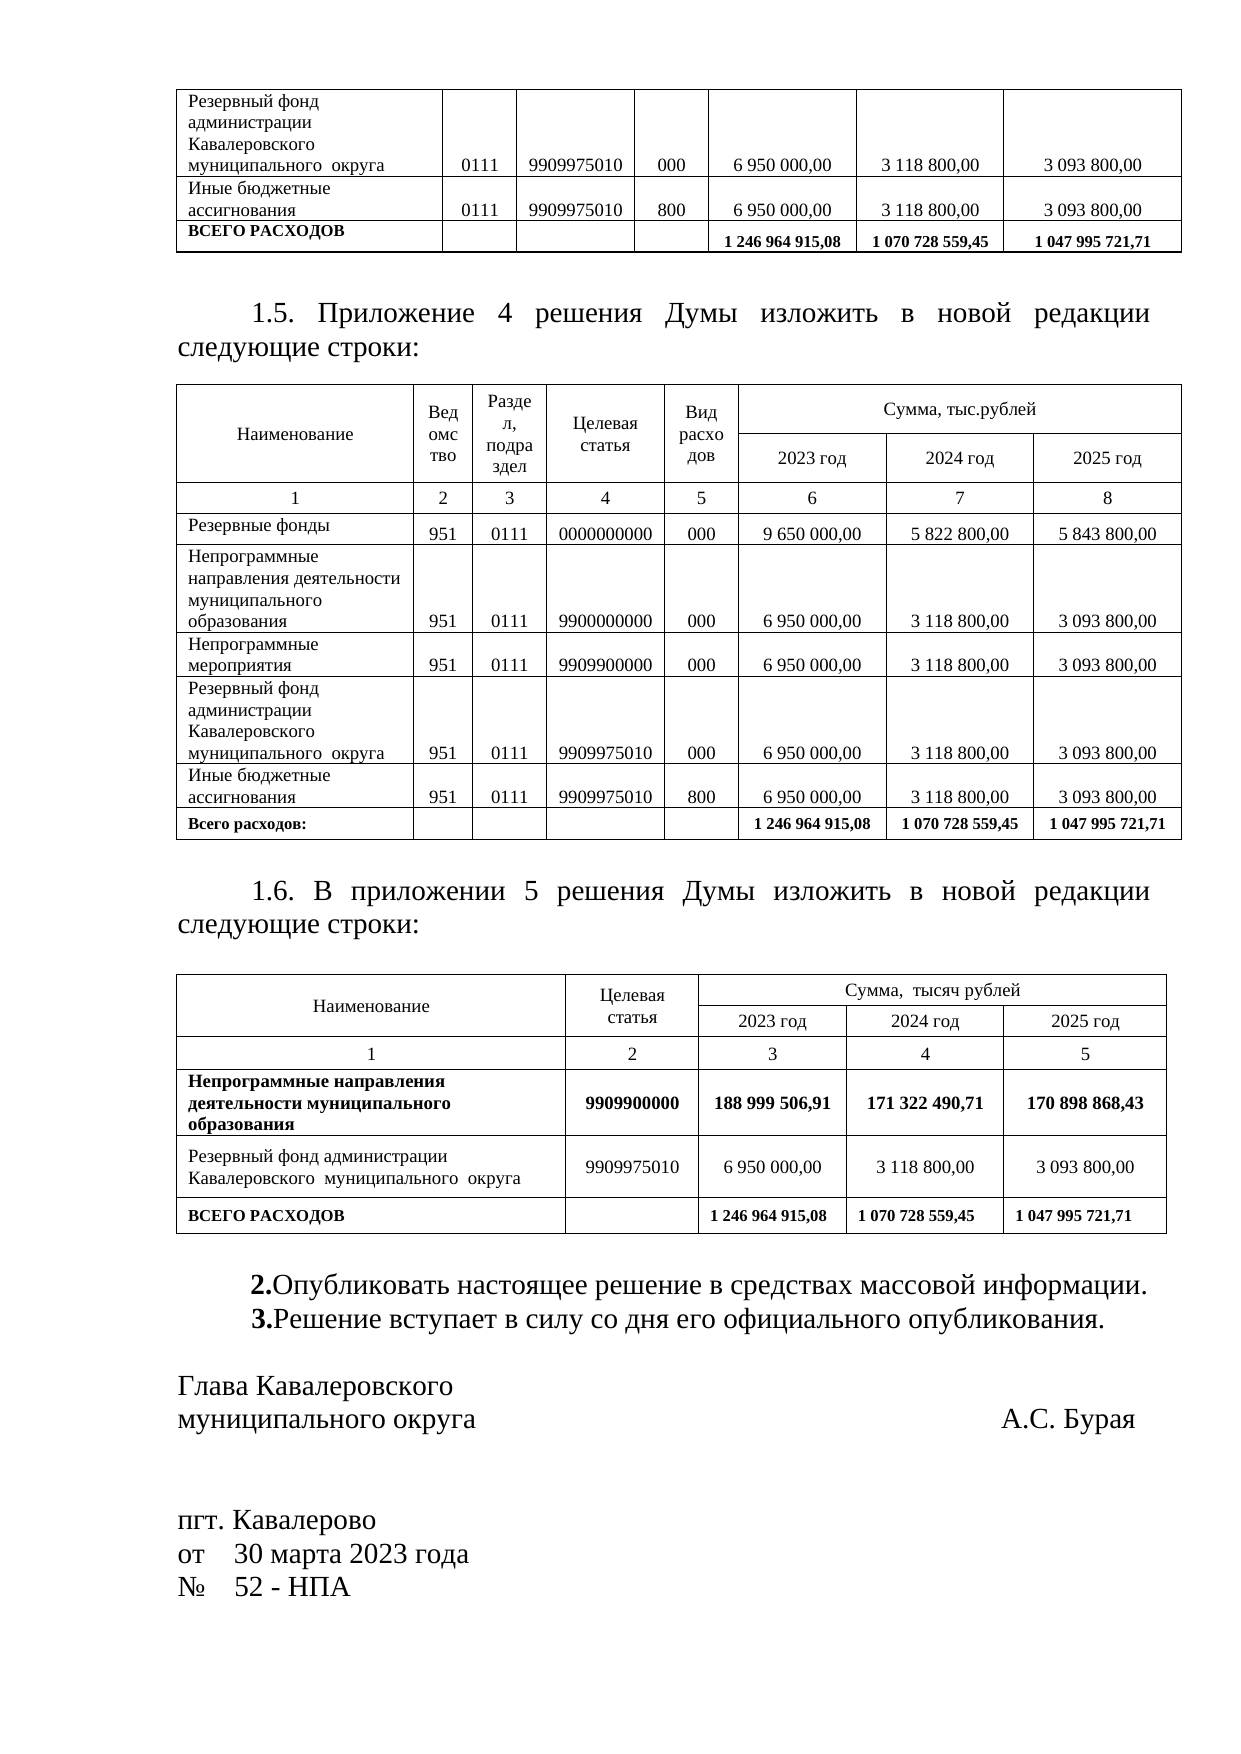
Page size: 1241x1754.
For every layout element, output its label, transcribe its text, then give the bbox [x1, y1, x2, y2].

table_cell 2024 год [887, 434, 1033, 482]
table_cell 9909975010 [547, 677, 664, 763]
table_cell 000 [665, 545, 738, 632]
table_cell Резервный фонд администрации Кавалеровского муниципального округа [177, 1136, 565, 1197]
table_cell 2 [566, 1037, 698, 1069]
table_cell 4 [547, 483, 664, 513]
text 2.Опубликовать настоящее решение в средствах массовой информации. [177, 1267, 1152, 1301]
table_cell 6 950 000,00 [709, 177, 856, 220]
table_cell 1 047 995 721,71 [1004, 221, 1181, 251]
table_cell 3 093 800,00 [1004, 177, 1181, 220]
table_cell [414, 808, 472, 838]
table_cell 000 [665, 514, 738, 544]
table_cell 171 322 490,71 [847, 1070, 1003, 1135]
table_header Ведомство [414, 385, 472, 482]
table_cell 951 [414, 514, 472, 544]
table_cell [635, 221, 708, 251]
table_cell 1 246 964 915,08 [709, 221, 856, 251]
table_cell 9909900000 [547, 633, 664, 676]
table_cell 3 118 800,00 [847, 1136, 1003, 1197]
table_cell 6 [739, 483, 886, 513]
table_cell 3 093 800,00 [1034, 677, 1181, 763]
table_header Сумма, тыс.рублей [739, 385, 1181, 433]
table_cell [566, 1198, 698, 1233]
text муниципального округа А.С. Бурая [177, 1402, 1152, 1435]
table_cell 6 950 000,00 [699, 1136, 846, 1197]
text 3.Решение вступает в силу со дня его официального опубликования. [177, 1301, 1152, 1334]
table_cell 1 246 964 915,08 [699, 1198, 846, 1233]
table_cell ВСЕГО РАСХОДОВ [177, 221, 442, 251]
table_cell 951 [414, 545, 472, 632]
table_cell Иные бюджетные ассигнования [177, 764, 413, 807]
table_cell 0111 [473, 677, 546, 763]
text 1.5. Приложение 4 решения Думы изложить в новой редакции следующие строки: [177, 296, 1152, 363]
table_cell 3 [473, 483, 546, 513]
table_cell Непрограммные направления деятельности муниципального образования [177, 545, 413, 632]
table_cell 0111 [473, 633, 546, 676]
table_cell 9 650 000,00 [739, 514, 886, 544]
table_cell Всего расходов: [177, 808, 413, 838]
table_cell 3 118 800,00 [887, 677, 1033, 763]
table_cell 2024 год [847, 1006, 1003, 1036]
text пгт. Кавалерово [177, 1502, 1152, 1536]
table_cell 5 [665, 483, 738, 513]
table_cell 6 950 000,00 [739, 764, 886, 807]
table_cell 1 070 728 559,45 [857, 221, 1003, 251]
table_cell 1 070 728 559,45 [887, 808, 1033, 838]
table_cell 1 070 728 559,45 [847, 1198, 1003, 1233]
text от 30 марта 2023 года [177, 1536, 1152, 1569]
table_header Раздел, подраздел [473, 385, 546, 482]
table_header Целевая статья [547, 385, 664, 482]
table_cell 3 118 800,00 [857, 90, 1003, 176]
table_cell 5 822 800,00 [887, 514, 1033, 544]
table_cell 9909975010 [566, 1136, 698, 1197]
table_cell Резервный фонд администрации Кавалеровского муниципального округа [177, 90, 442, 176]
table_cell 9909975010 [547, 764, 664, 807]
table_cell [665, 808, 738, 838]
table_cell [473, 808, 546, 838]
table_cell 0111 [473, 545, 546, 632]
table_cell 0111 [443, 90, 516, 176]
table_cell Резервные фонды [177, 514, 413, 544]
table_header Наименование [177, 975, 565, 1036]
table_cell 1 [177, 483, 413, 513]
table_cell 9909975010 [517, 177, 634, 220]
table_cell 7 [887, 483, 1033, 513]
table_cell Непрограммные мероприятия [177, 633, 413, 676]
table_cell 3 093 800,00 [1004, 1136, 1166, 1197]
table_cell 9909900000 [566, 1070, 698, 1135]
table_cell Резервный фонд администрации Кавалеровского муниципального округа [177, 677, 413, 763]
table_cell 2025 год [1034, 434, 1181, 482]
table_cell 8 [1034, 483, 1181, 513]
table_cell 2023 год [739, 434, 886, 482]
table_cell 6 950 000,00 [739, 677, 886, 763]
table_cell 6 950 000,00 [739, 545, 886, 632]
table_cell Непрограммные направления деятельности муниципального образования [177, 1070, 565, 1135]
text № 52 - НПА [177, 1569, 1152, 1603]
table_cell Иные бюджетные ассигнования [177, 177, 442, 220]
table_cell 1 047 995 721,71 [1034, 808, 1181, 838]
table_header Целевая статья [566, 975, 698, 1036]
table_cell 000 [665, 677, 738, 763]
table_cell 0111 [473, 764, 546, 807]
table_cell 1 [177, 1037, 565, 1069]
table_cell 800 [665, 764, 738, 807]
table_cell [517, 221, 634, 251]
table_header Наименование [177, 385, 413, 482]
text 1.6. В приложении 5 решения Думы изложить в новой редакции следующие строки: [177, 873, 1152, 940]
table_cell 6 950 000,00 [709, 90, 856, 176]
table_cell 1 047 995 721,71 [1004, 1198, 1166, 1233]
table_cell 3 118 800,00 [887, 764, 1033, 807]
table_cell 3 118 800,00 [887, 633, 1033, 676]
table_cell 000 [665, 633, 738, 676]
table_cell 000 [635, 90, 708, 176]
table_cell 3 093 800,00 [1034, 545, 1181, 632]
table_cell 3 118 800,00 [887, 545, 1033, 632]
table_cell 951 [414, 764, 472, 807]
table_cell 951 [414, 677, 472, 763]
table_cell 3 093 800,00 [1004, 90, 1181, 176]
table_cell 9900000000 [547, 545, 664, 632]
table_cell 1 246 964 915,08 [739, 808, 886, 838]
table_cell 2 [414, 483, 472, 513]
table_cell 3 093 800,00 [1034, 764, 1181, 807]
table_cell [443, 221, 516, 251]
table_cell 5 843 800,00 [1034, 514, 1181, 544]
text Глава Кавалеровского [177, 1368, 1152, 1402]
table_cell ВСЕГО РАСХОДОВ [177, 1198, 565, 1233]
table_cell 3 118 800,00 [857, 177, 1003, 220]
table_cell 6 950 000,00 [739, 633, 886, 676]
table_cell 2023 год [699, 1006, 846, 1036]
table_cell 0111 [443, 177, 516, 220]
table_cell 0111 [473, 514, 546, 544]
table_cell 5 [1004, 1037, 1166, 1069]
table_cell 951 [414, 633, 472, 676]
table_cell 0000000000 [547, 514, 664, 544]
table_cell 9909975010 [517, 90, 634, 176]
table_cell [547, 808, 664, 838]
table_header Сумма, тысяч рублей [699, 975, 1166, 1005]
table_cell 188 999 506,91 [699, 1070, 846, 1135]
table_cell 4 [847, 1037, 1003, 1069]
table_cell 170 898 868,43 [1004, 1070, 1166, 1135]
table_cell 2025 год [1004, 1006, 1166, 1036]
table_cell 800 [635, 177, 708, 220]
table_cell 3 093 800,00 [1034, 633, 1181, 676]
table_cell 3 [699, 1037, 846, 1069]
table_header Вид расходов [665, 385, 738, 482]
